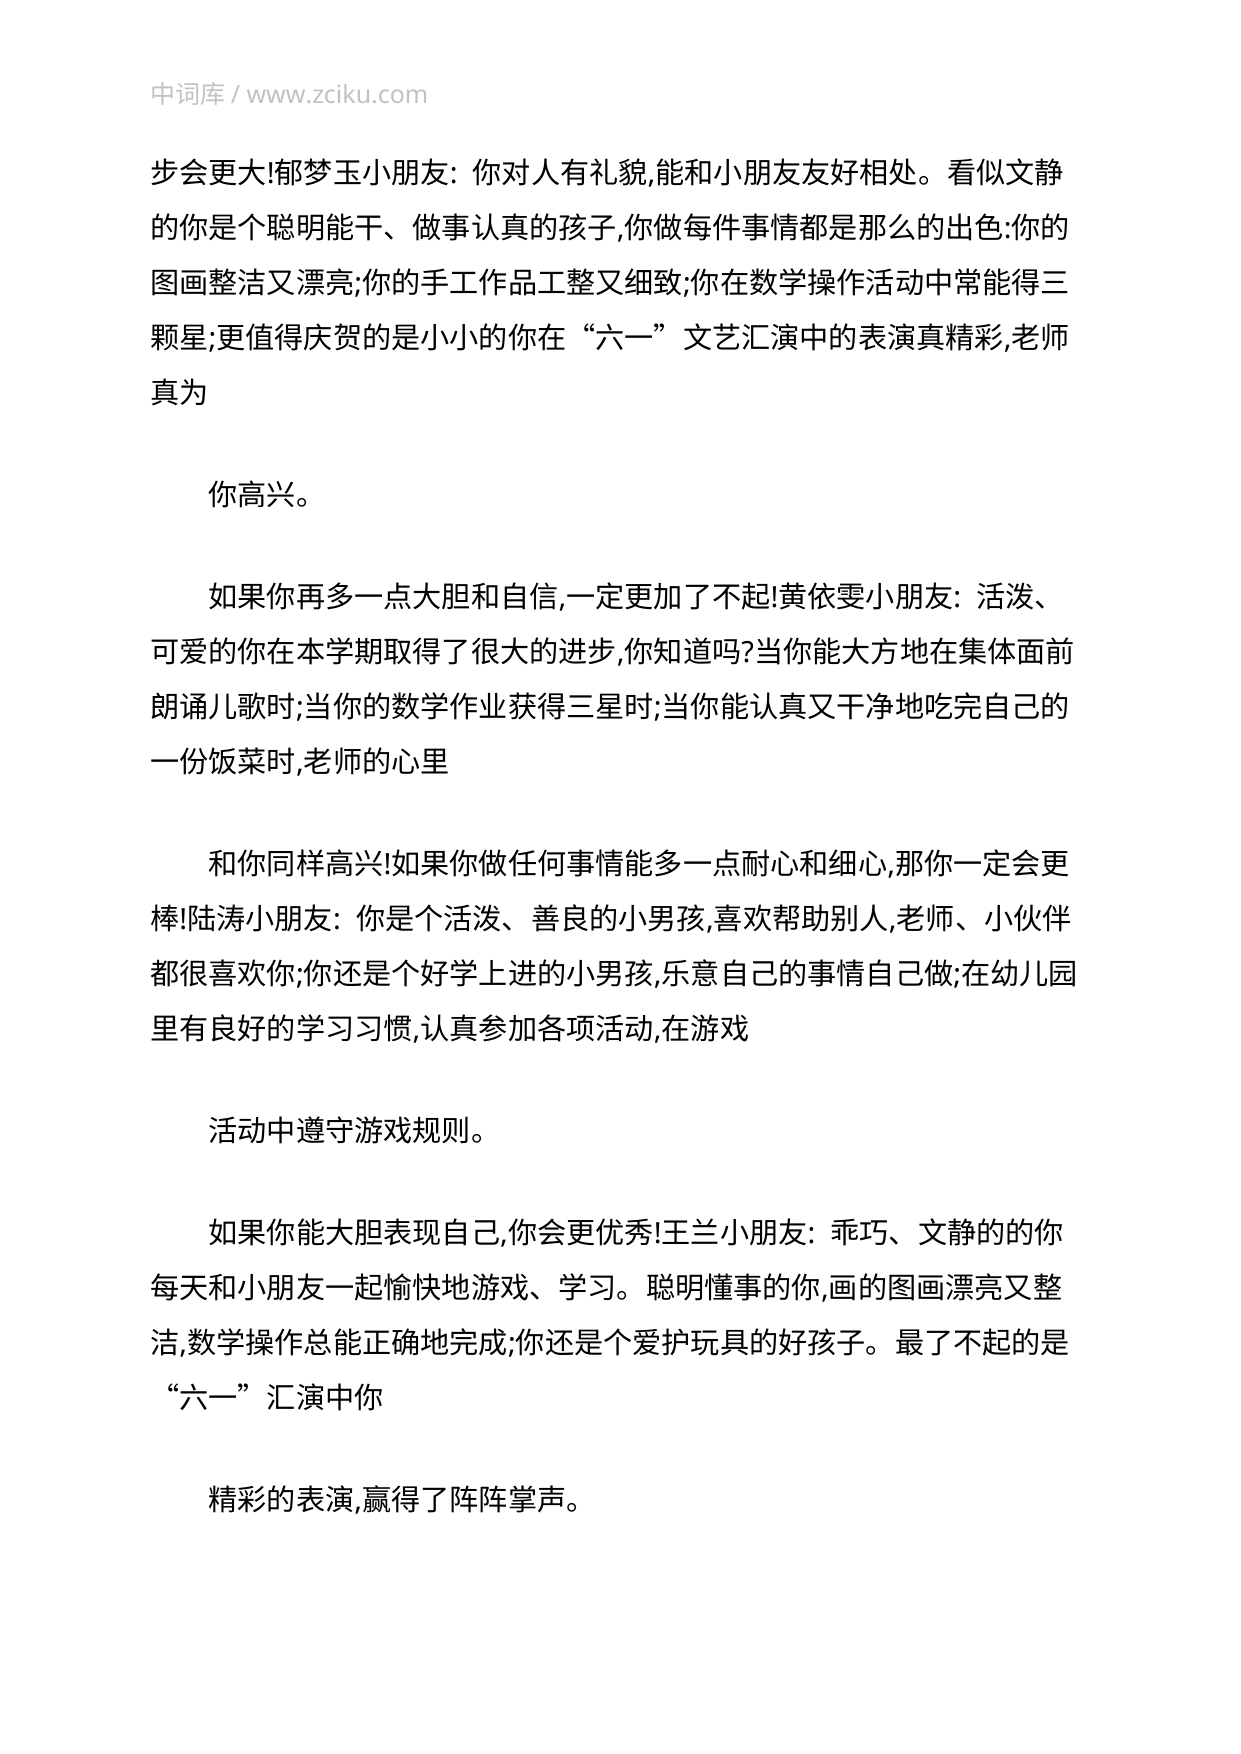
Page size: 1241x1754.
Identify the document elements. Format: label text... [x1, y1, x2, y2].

text 如果你能大胆表现自己,你会更优秀!王兰小朋友: 乖巧、文静的的你每天和小朋友一起愉快地游戏、学习。聪明懂事的你,画的图画漂亮又整洁,数学操作总能正确地完成;你还是个爱护玩具的好孩子。最了不起的是“六一”汇演中你 [150, 1209, 1090, 1417]
text 如果你再多一点大胆和自信,一定更加了不起!黄依雯小朋友: 活泼、可爱的你在本学期取得了很大的进步,你知道吗?当你能大方地在集体面前朗诵儿歌时;当你的数学作业获得三星时;当你能认真又干净地吃完自己的一份饭菜时,老师的心里 [150, 573, 1090, 781]
text 你高兴。 [150, 472, 1090, 514]
text 精彩的表演,赢得了阵阵掌声。 [150, 1476, 1090, 1518]
text 活动中遵守游戏规则。 [150, 1107, 1090, 1150]
text 和你同样高兴!如果你做任何事情能多一点耐心和细心,那你一定会更棒!陆涛小朋友: 你是个活泼、善良的小男孩,喜欢帮助别人,老师、小伙伴都很喜欢你;你还是个好学上进的小男孩,乐意自己的事情自己做;在幼儿园里有良好的学习习惯,认真参加各项活动,在游戏 [150, 841, 1090, 1048]
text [150, 150, 1090, 412]
